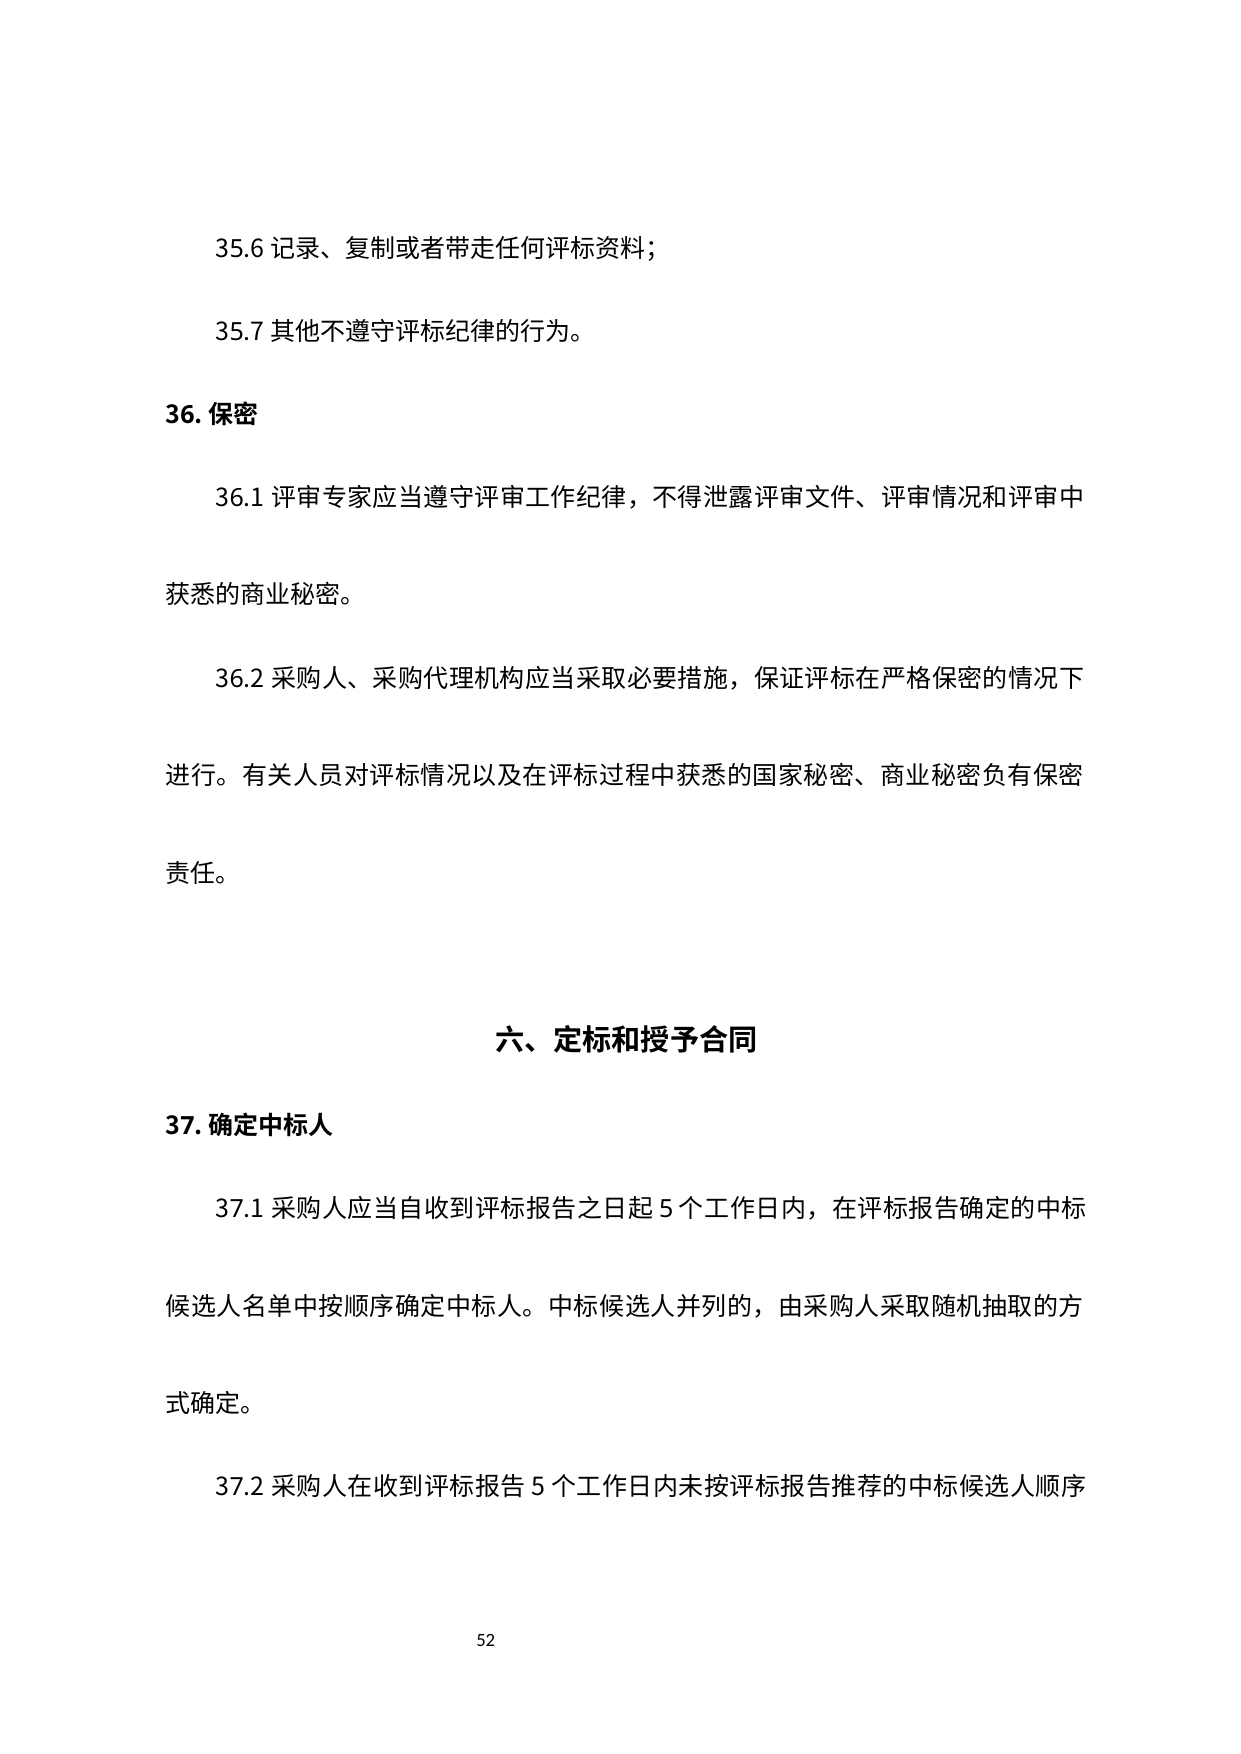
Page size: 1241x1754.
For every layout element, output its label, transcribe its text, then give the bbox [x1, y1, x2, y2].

text 六、定标和授予合同 [165, 1005, 1087, 1070]
text 35.7 其他不遵守评标纪律的行为。 [165, 297, 1087, 362]
text 36.1 评审专家应当遵守评审工作纪律，不得泄露评审文件、评审情况和评审中获悉的商业秘密。 [165, 463, 1087, 626]
text 37.1 采购人应当自收到评标报告之日起5个工作日内，在评标报告确定的中标候选人名单中按顺序确定中标人。中标候选人并列的，由采购人采取随机抽取的方式确定。 [165, 1174, 1087, 1434]
text 35.6 记录、复制或者带走任何评标资料； [165, 214, 1087, 279]
text 36.2 采购人、采购代理机构应当采取必要措施，保证评标在严格保密的情况下进行。有关人员对评标情况以及在评标过程中获悉的国家秘密、商业秘密负有保密责任。 [165, 644, 1087, 904]
text 36. 保密 [165, 380, 1087, 445]
text 37. 确定中标人 [165, 1091, 1087, 1156]
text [165, 1452, 1087, 1517]
